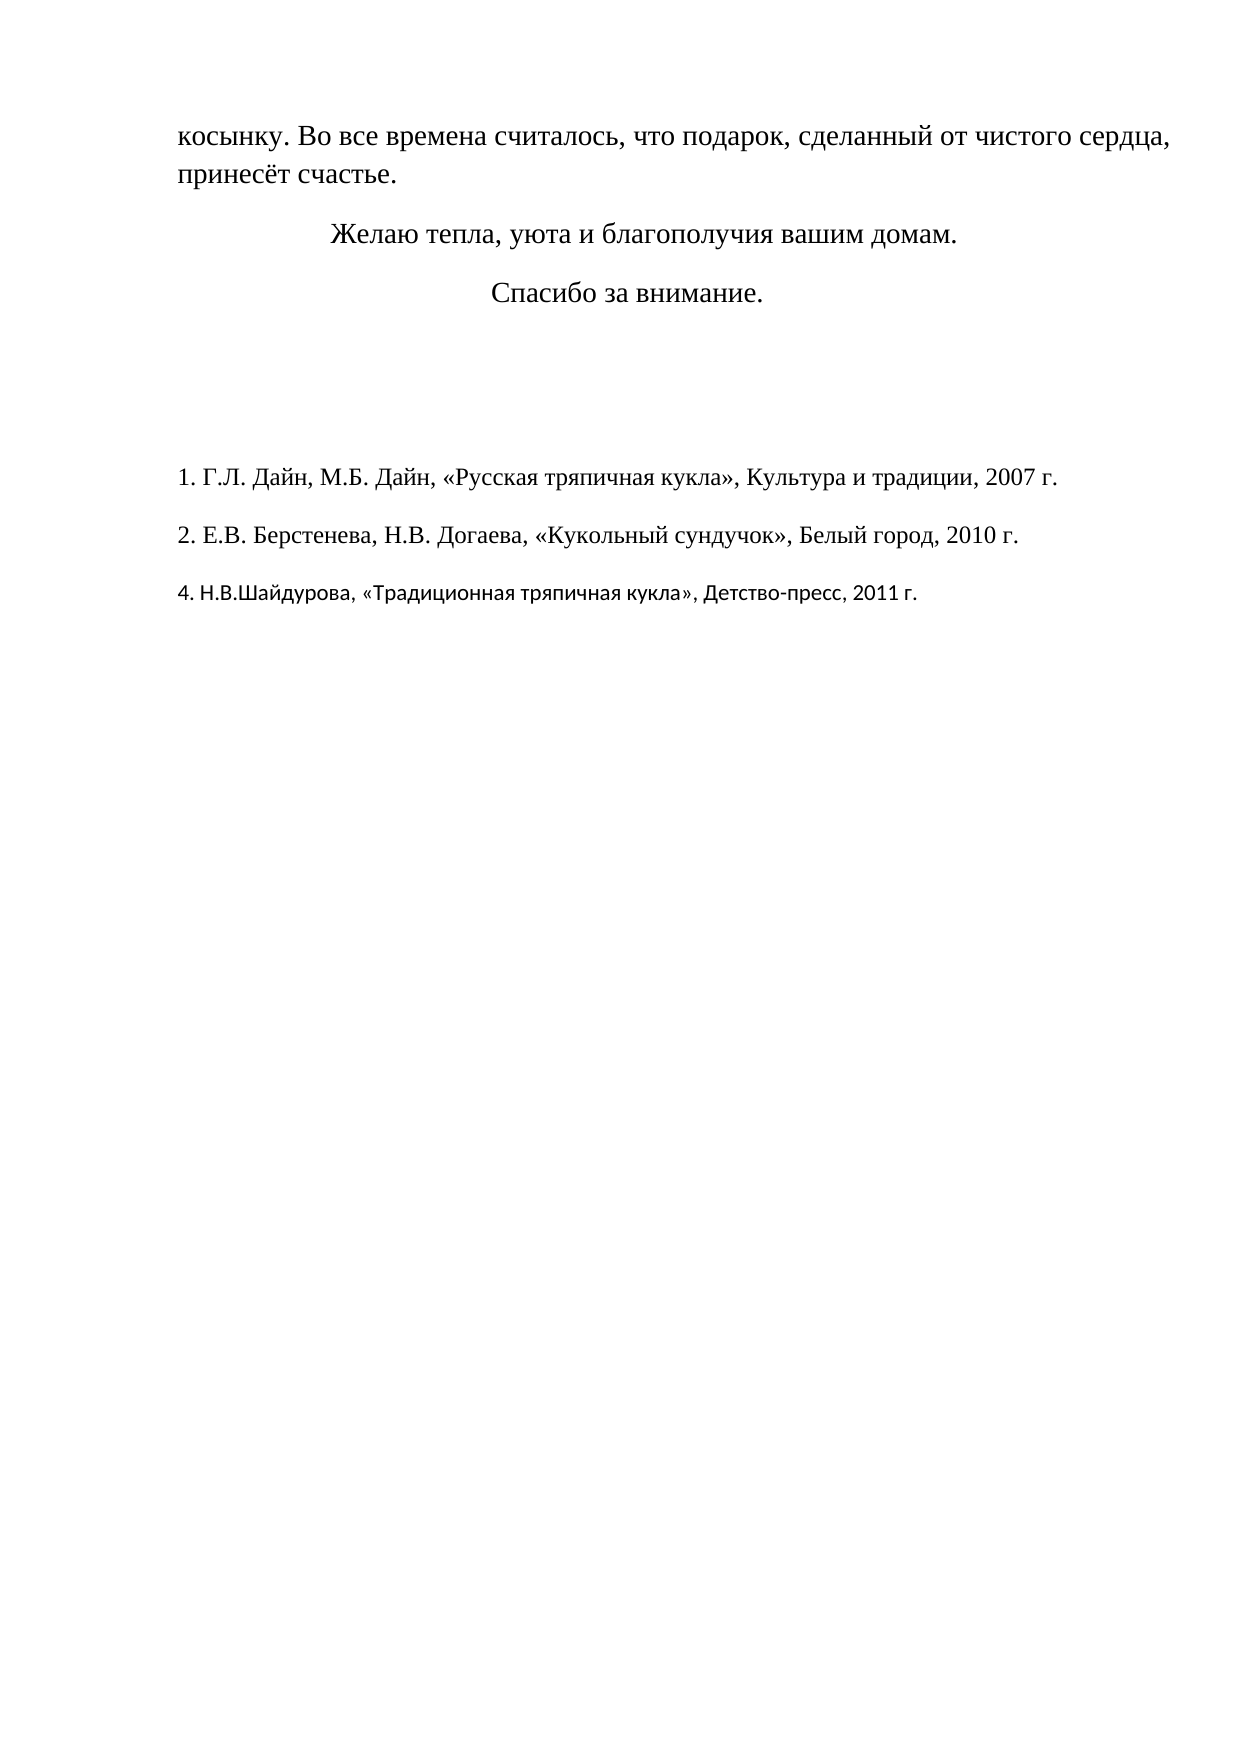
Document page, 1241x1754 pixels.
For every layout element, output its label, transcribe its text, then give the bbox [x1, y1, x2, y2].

text 2. Е.В. Берстенева, Н.В. Догаева, «Кукольный сундучок», Белый город, 2010 г. [177, 520, 1181, 548]
text Желаю тепла, уюта и благополучия вашим домам. [177, 216, 1181, 249]
text 1. Г.Л. Дайн, М.Б. Дайн, «Русская тряпичная кукла», Культура и традиции, 2007 г. [177, 462, 1181, 491]
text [177, 118, 1181, 190]
text 4. Н.В.Шайдурова, «Традиционная тряпичная кукла», Детство-пресс, 2011 г. [177, 578, 1181, 606]
text Спасибо за внимание. [177, 275, 1181, 309]
